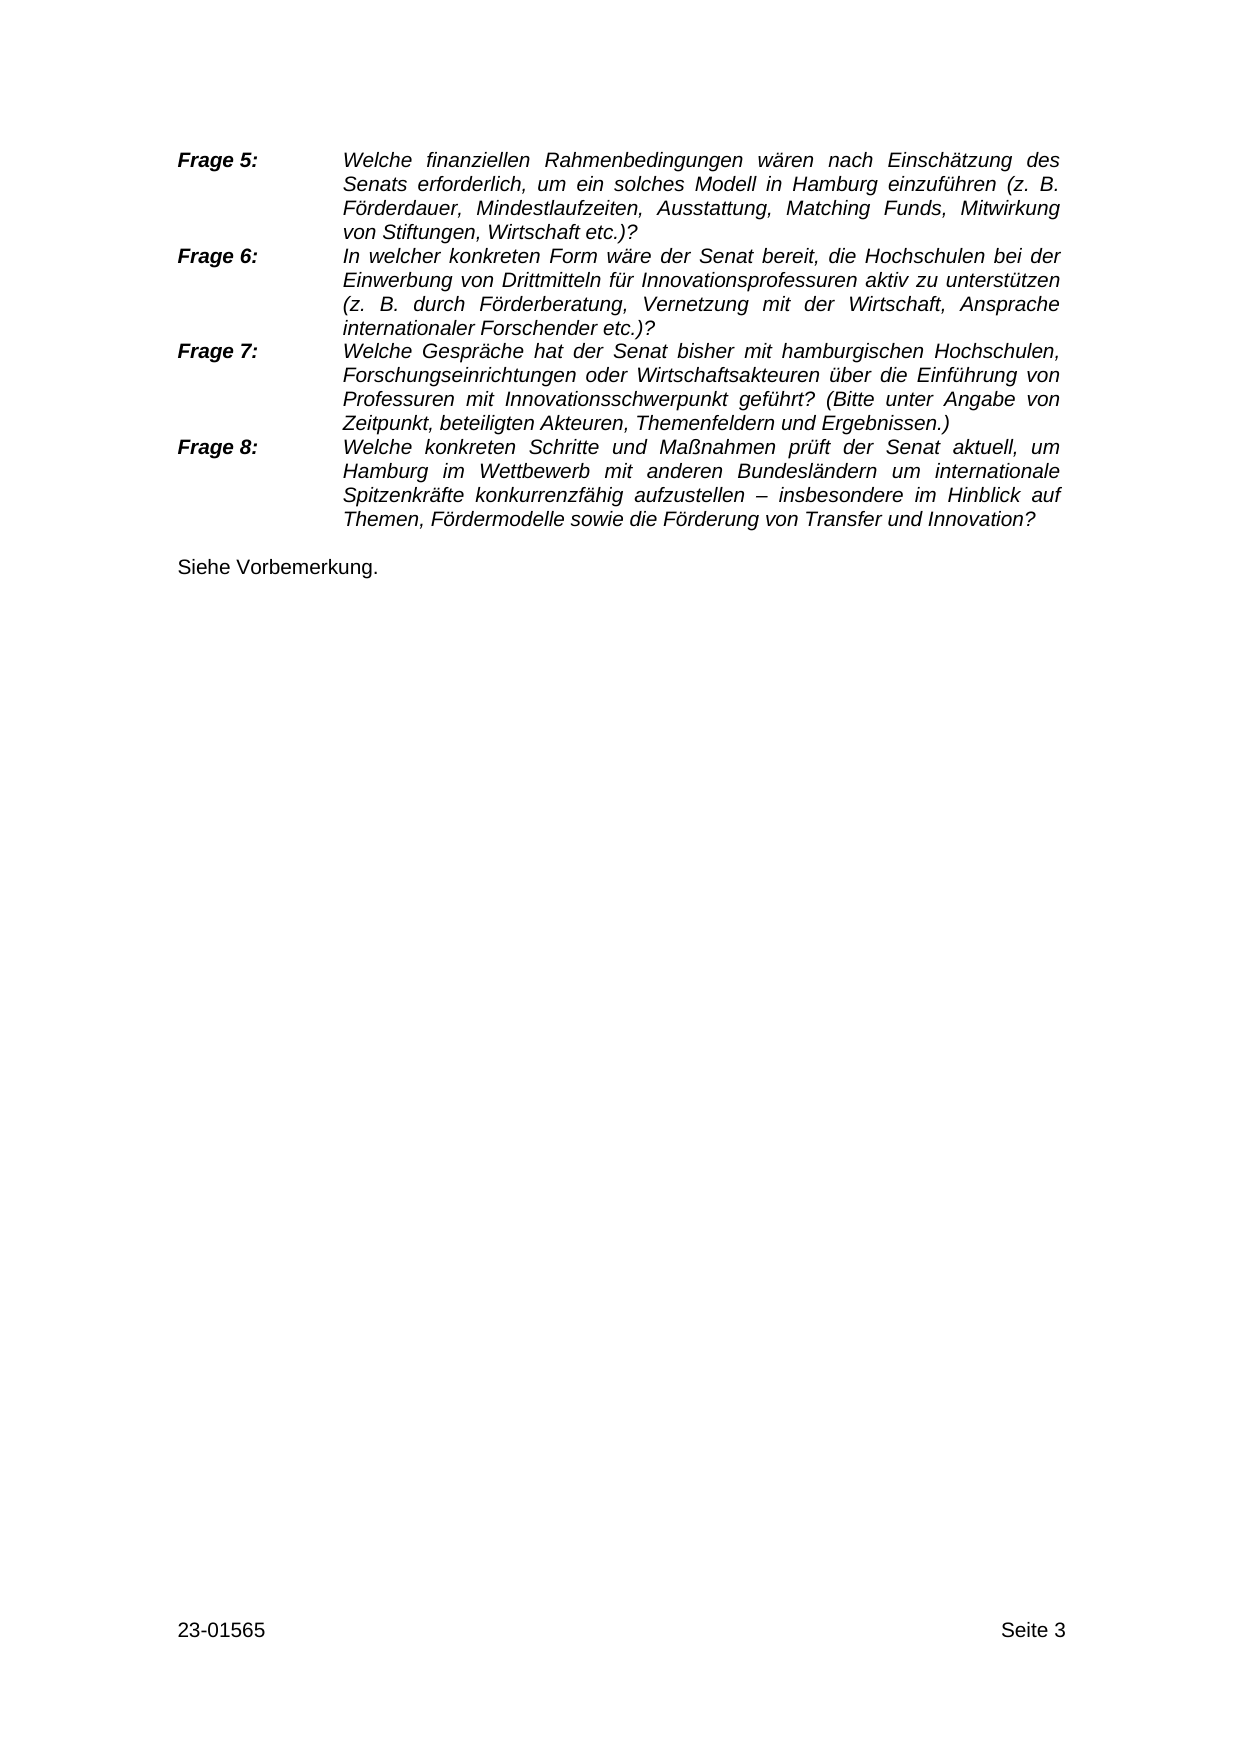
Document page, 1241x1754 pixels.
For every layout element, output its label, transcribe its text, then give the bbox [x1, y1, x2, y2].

list Welche finanziellen Rahmenbedingungen wären nach Einschätzung des Senats erforderlich, um ein solches Modell in Hamburg einzuführen (z. B. Förderdauer, Mindestlaufzeiten, Ausstattung, Matching Funds, Mitwirkung von Stiftungen, Wirtschaft etc.)? [177, 148, 1063, 243]
text Siehe Vorbemerkung. [177, 555, 1063, 579]
list In welcher konkreten Form wäre der Senat bereit, die Hochschulen bei der Einwerbung von Drittmitteln für Innovationsprofessuren aktiv zu unterstützen (z. B. durch Förderberatung, Vernetzung mit der Wirtschaft, Ansprache internationaler Forschender etc.)? [177, 243, 1063, 339]
list Welche Gespräche hat der Senat bisher mit hamburgischen Hochschulen, Forschungseinrichtungen oder Wirtschaftsakteuren über die Einführung von Professuren mit Innovationsschwerpunkt geführt? (Bitte unter Angabe von Zeitpunkt, beteiligten Akteuren, Themenfeldern und Ergebnissen.) [177, 339, 1063, 435]
list Welche konkreten Schritte und Maßnahmen prüft der Senat aktuell, um Hamburg im Wettbewerb mit anderen Bundesländern um internationale Spitzenkräfte konkurrenzfähig aufzustellen – insbesondere im Hinblick auf Themen, Fördermodelle sowie die Förderung von Transfer und Innovation? [177, 435, 1063, 531]
